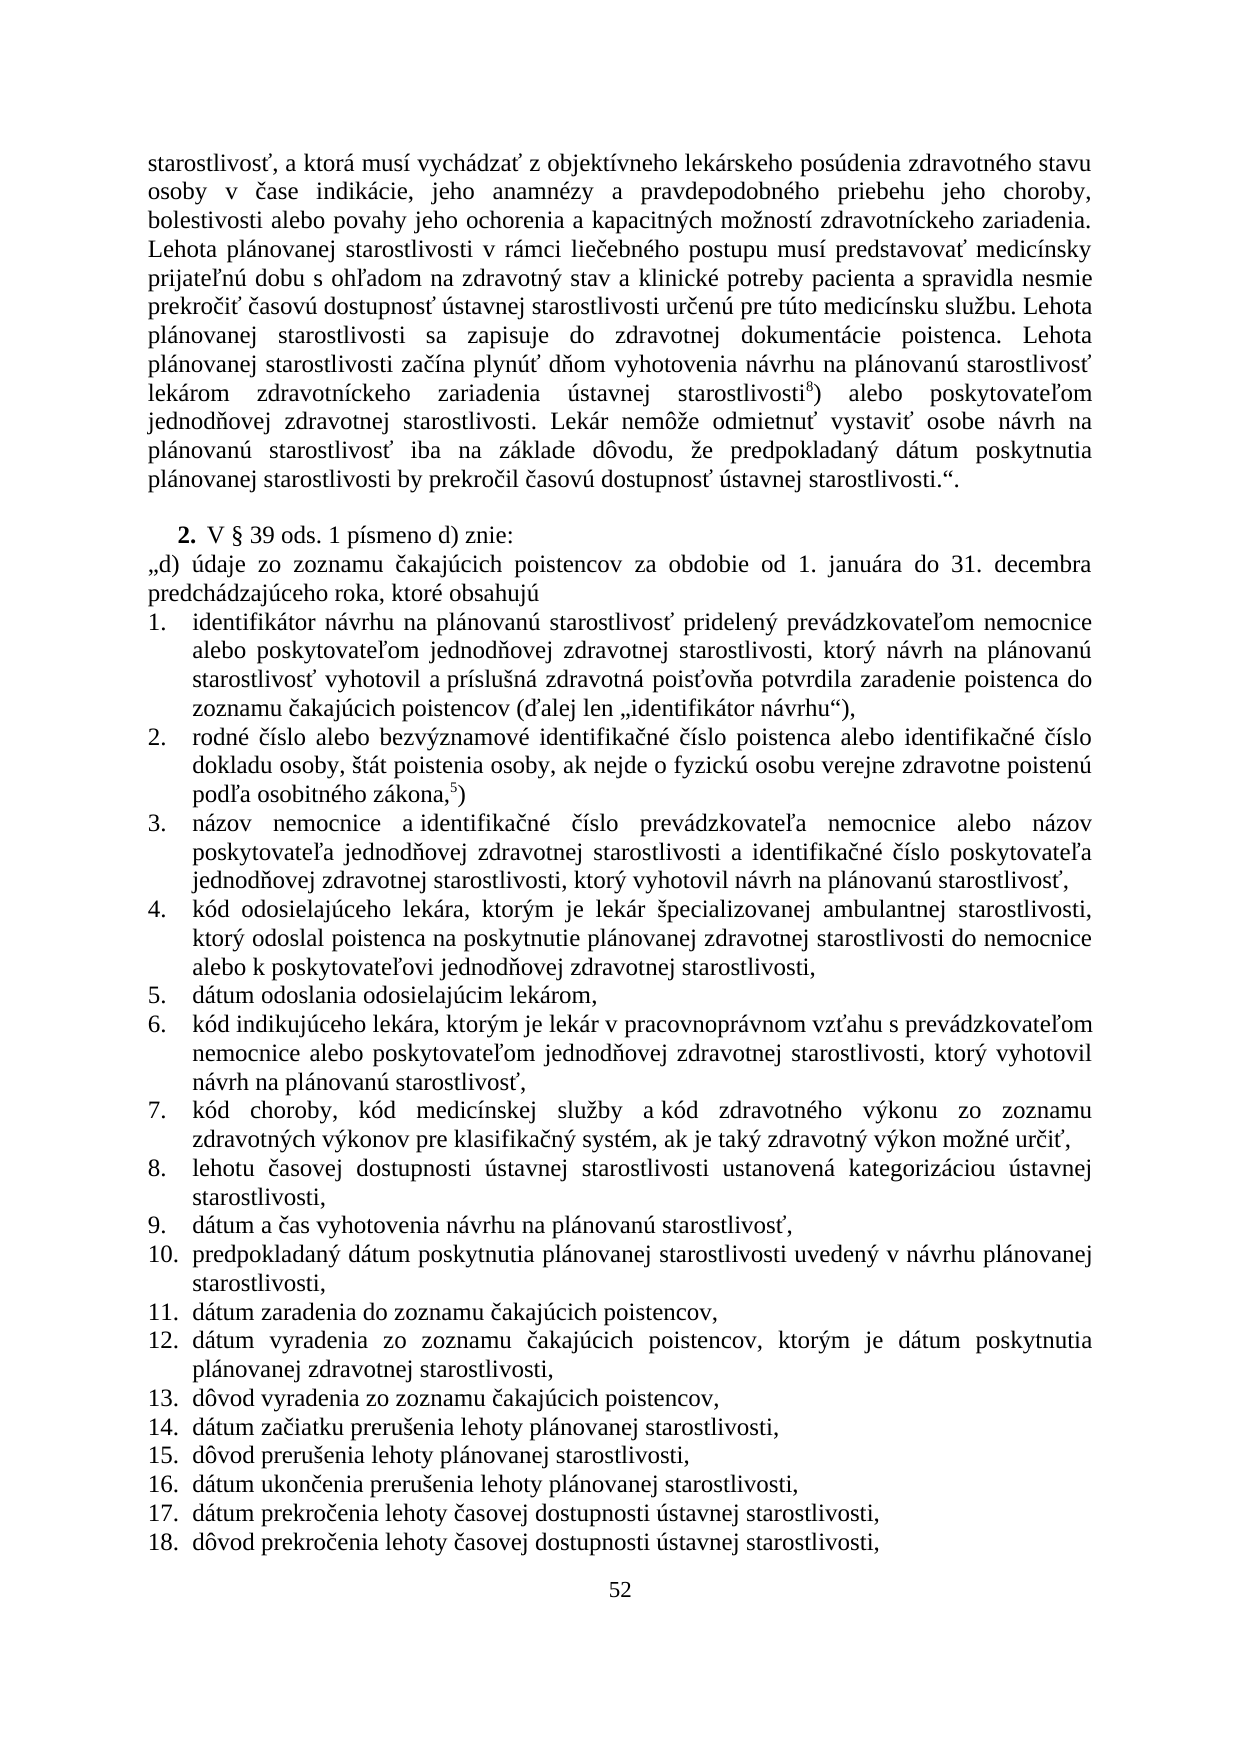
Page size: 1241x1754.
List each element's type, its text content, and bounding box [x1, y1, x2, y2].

list dátum zaradenia do zoznamu čakajúcich poistencov, [148, 1297, 1093, 1326]
list kód choroby, kód medicínskej služby a kód zdravotného výkonu zo zoznamu zdravotných výkonov pre klasifikačný systém, ak je taký zdravotný výkon možné určiť, [148, 1096, 1093, 1153]
list názov nemocnice a identifikačné číslo prevádzkovateľa nemocnice alebo názov poskytovateľa jednodňovej zdravotnej starostlivosti a identifikačné číslo poskytovateľa jednodňovej zdravotnej starostlivosti, ktorý vyhotovil návrh na plánovanú starostlivosť, [148, 808, 1093, 894]
list rodné číslo alebo bezvýznamové identifikačné číslo poistenca alebo identifikačné číslo dokladu osoby, štát poistenia osoby, ak nejde o fyzickú osobu verejne zdravotne poistenú podľa osobitného zákona,5) [148, 722, 1093, 808]
list V § 39 ods. 1 písmeno d) znie: [177, 521, 1093, 549]
list dátum prekročenia lehoty časovej dostupnosti ústavnej starostlivosti, [148, 1498, 1093, 1527]
list lehotu časovej dostupnosti ústavnej starostlivosti ustanovená kategorizáciou ústavnej starostlivosti, [148, 1153, 1093, 1211]
list predpokladaný dátum poskytnutia plánovanej starostlivosti uvedený v návrhu plánovanej starostlivosti, [148, 1239, 1093, 1297]
list dátum ukončenia prerušenia lehoty plánovanej starostlivosti, [148, 1469, 1093, 1498]
list kód indikujúceho lekára, ktorým je lekár v pracovnoprávnom vzťahu s prevádzkovateľom nemocnice alebo poskytovateľom jednodňovej zdravotnej starostlivosti, ktorý vyhotovil návrh na plánovanú starostlivosť, [148, 1009, 1093, 1096]
list dôvod prerušenia lehoty plánovanej starostlivosti, [148, 1441, 1093, 1469]
list dátum začiatku prerušenia lehoty plánovanej starostlivosti, [148, 1412, 1093, 1441]
list dátum vyradenia zo zoznamu čakajúcich poistencov, ktorým je dátum poskytnutia plánovanej zdravotnej starostlivosti, [148, 1326, 1093, 1383]
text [148, 148, 1093, 493]
list dátum odoslania odosielajúcim lekárom, [148, 981, 1093, 1009]
list kód odosielajúceho lekára, ktorým je lekár špecializovanej ambulantnej starostlivosti, ktorý odoslal poistenca na poskytnutie plánovanej zdravotnej starostlivosti do nemocnice alebo k poskytovateľovi jednodňovej zdravotnej starostlivosti, [148, 894, 1093, 981]
list dôvod vyradenia zo zoznamu čakajúcich poistencov, [148, 1383, 1093, 1412]
list identifikátor návrhu na plánovanú starostlivosť pridelený prevádzkovateľom nemocnice alebo poskytovateľom jednodňovej zdravotnej starostlivosti, ktorý návrh na plánovanú starostlivosť vyhotovil a príslušná zdravotná poisťovňa potvrdila zaradenie poistenca do zoznamu čakajúcich poistencov (ďalej len „identifikátor návrhu“), [148, 607, 1093, 722]
list dátum a čas vyhotovenia návrhu na plánovanú starostlivosť, [148, 1211, 1093, 1239]
text „d) údaje zo zoznamu čakajúcich poistencov za obdobie od 1. januára do 31. decembra predchádzajúceho roka, ktoré obsahujú [148, 549, 1093, 607]
list dôvod prekročenia lehoty časovej dostupnosti ústavnej starostlivosti, [148, 1527, 1093, 1556]
